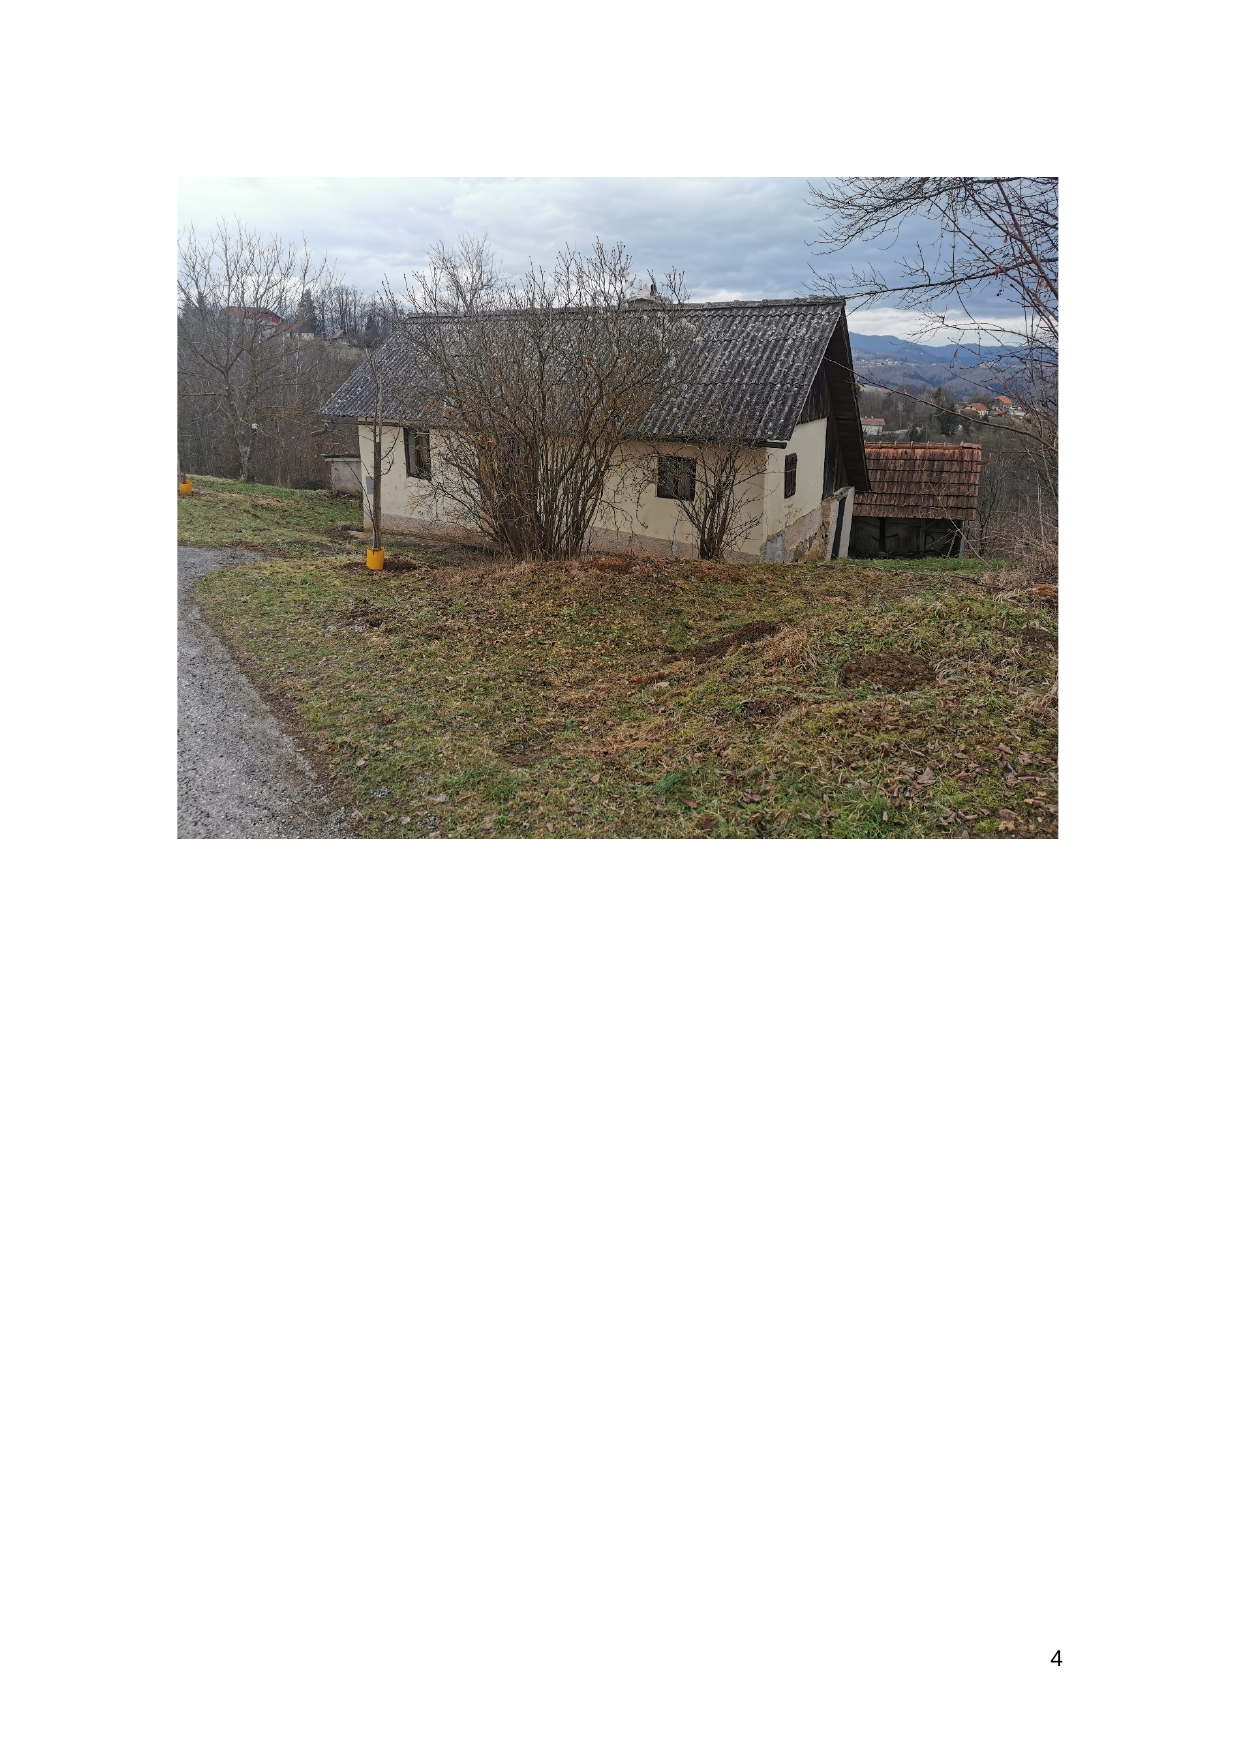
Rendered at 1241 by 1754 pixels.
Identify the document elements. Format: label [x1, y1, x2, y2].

picture [177, 177, 1059, 839]
